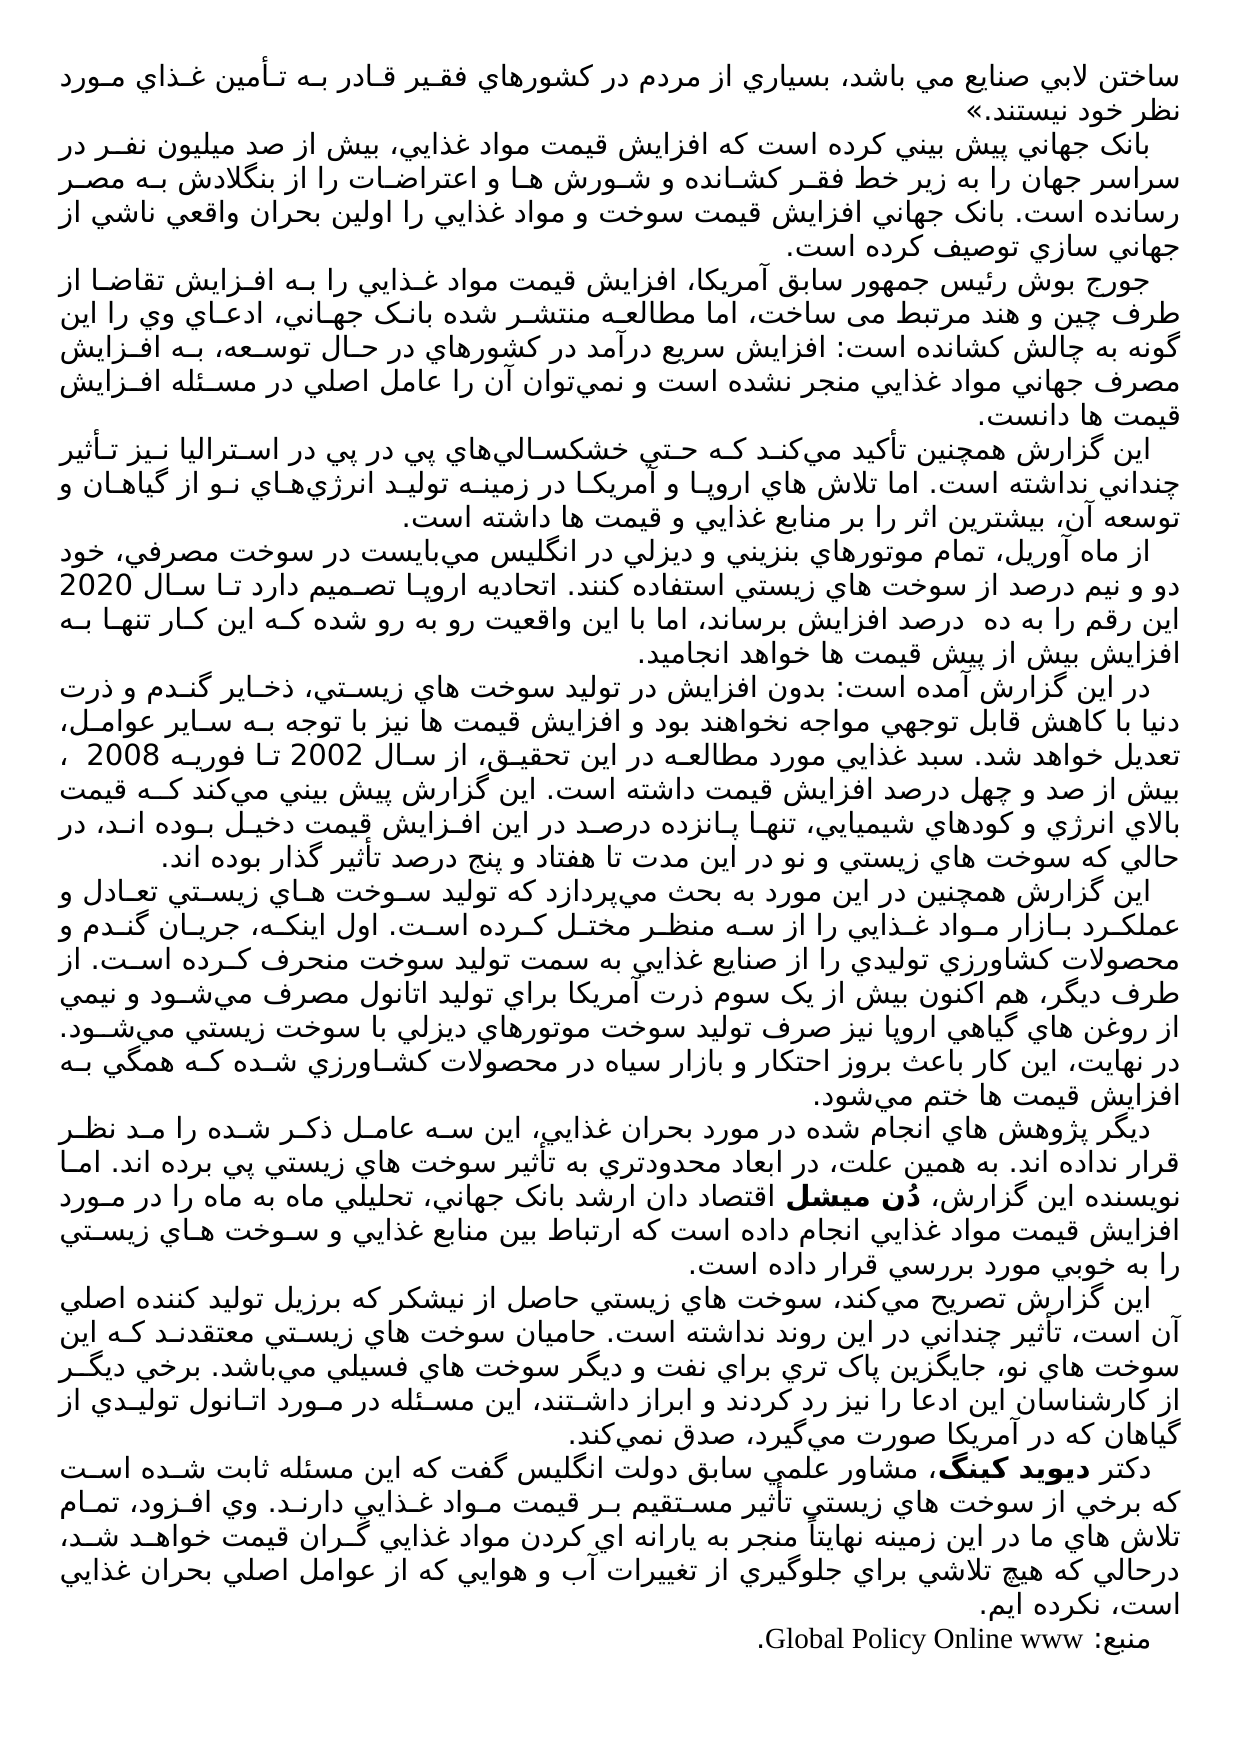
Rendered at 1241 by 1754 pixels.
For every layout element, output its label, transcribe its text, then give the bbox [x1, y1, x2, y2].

text اين گزارش تصريح مي‌کند، سوخت هاي زيستي حاصل از نيشکر که برزيل توليد کننده اصلي آن است، تأثير چنداني در اين روند نداشته است. حاميان سوخت هاي زيستي معتقدند که اين سوخت هاي نو، جايگزين پاک تري براي نفت و ديگر سوخت هاي فسيلي مي‌باشد. برخي ديگر از کارشناسان اين ادعا را نيز رد کردند و ابراز داشتند، اين مسئله در مورد اتانول توليدي از گياهان که در آمريکا صورت مي‌گيرد، صدق نمي‌کند. [59, 1282, 1181, 1451]
text در اين گزارش آمده است: بدون افزايش در توليد سوخت هاي زيستي، ذخاير گندم و ذرت دنيا با کاهش قابل توجهي مواجه نخواهند بود و افزايش قيمت ها نيز با توجه به ساير عوامل، تعديل خواهد شد. سبد غذايي مورد مطالعه در اين تحقيق، از سال 2002 تا فوريه 2008 ، بيش از صد و چهل درصد افزايش قيمت داشته است. اين گزارش پيش بيني مي‌کند که قيمت بالاي انرژي و کودهاي شيميايي، تنها پانزده درصد در اين افزايش قيمت دخيل بوده اند، در حالي که سوخت هاي زيستي و نو در اين مدت تا هفتاد و پنج درصد تأثير گذار بوده اند. [59, 670, 1181, 874]
text جورج بوش رئيس جمهور سابق آمريکا، افزايش قيمت مواد غذايي را به افزايش تقاضا از طرف چين و هند مرتبط می ساخت، اما مطالعه منتشر شده بانک جهاني، ادعاي وي را اين گونه به چالش کشانده است: افزايش سريع درآمد در کشورهاي در حال توسعه، به افزايش مصرف جهاني مواد غذايي منجر نشده است و نمي‌توان آن را عامل اصلي در مسئله افزايش قيمت ها دانست. [59, 263, 1181, 433]
text از ماه آوريل، تمام موتورهاي بنزيني و ديزلي در انگليس مي‌بايست در سوخت مصرفي، خود دو و نيم درصد از سوخت هاي زيستي استفاده کنند. اتحاديه اروپا تصميم دارد تا سال 2020 اين رقم را به ده درصد افزايش برساند، اما با اين واقعيت رو به رو شده که اين کار تنها به افزايش بيش از پيش قيمت ها خواهد انجاميد. [59, 534, 1181, 670]
text اين گزارش همچنين در اين مورد به بحث مي‌پردازد که توليد سوخت هاي زيستي تعادل و عملکرد بازار مواد غذايي را از سه منظر مختل کرده است. اول اينکه، جريان گندم و محصولات کشاورزي توليدي را از صنايع غذايي به سمت توليد سوخت منحرف کرده است. از طرف ديگر، هم اکنون بيش از يک سوم ذرت آمريکا براي توليد اتانول مصرف مي‌شود و نيمي از روغن هاي گياهي اروپا نيز صرف توليد سوخت موتورهاي ديزلي با سوخت زيستي مي‌شود. در نهايت، اين کار باعث بروز احتکار و بازار سياه در محصولات کشاورزي شده که همگي به افزايش قيمت ها ختم مي‌شود. [59, 874, 1181, 1112]
text دکتر ديويد کينگ، مشاور علمي سابق دولت انگليس گفت که اين مسئله ثابت شده است که برخي از سوخت هاي زيستي تأثير مستقيم بر قيمت مواد غذايي دارند. وي افزود، تمام تلاش هاي ما در اين زمينه نهايتاً منجر به يارانه اي کردن مواد غذايي گران قيمت خواهد شد، درحالي که هيچ تلاشي براي جلوگيري از تغييرات آب و هوايي که از عوامل اصلي بحران غذايي است، نکرده ايم. [59, 1451, 1181, 1621]
text ديگر پژوهش هاي انجام شده در مورد بحران غذايي، اين سه عامل ذکر شده را مد نظر قرار نداده اند. به همين علت، در ابعاد محدودتري به تأثير سوخت هاي زيستي پي برده اند. اما نويسنده اين گزارش، دُن ميشل اقتصاد دان ارشد بانک جهاني، تحليلي ماه به ماه را در مورد افزايش قيمت مواد غذايي انجام داده است که ارتباط بين منابع غذايي و سوخت هاي زيستي را به خوبي مورد بررسي قرار داده است. [59, 1112, 1181, 1282]
text بانک جهاني پيش بيني کرده است که افزايش قيمت مواد غذايي، بيش از صد ميليون نفر در سراسر جهان را به زير خط فقر کشانده و شورش ها و اعتراضات را از بنگلادش به مصر رسانده است. بانک جهاني افزايش قيمت سوخت و مواد غذايي را اولين بحران واقعي ناشي از جهاني سازي توصيف کرده است. [59, 127, 1181, 263]
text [59, 59, 1181, 127]
text منبع: Global Policy Online www. [59, 1621, 1181, 1655]
text اين گزارش همچنين تأکيد مي‌کند که حتي خشکسالي‌هاي پي در پي در استراليا نيز تأثير چنداني نداشته است. اما تلاش هاي اروپا و آمريکا در زمينه توليد انرژي‌هاي نو از گياهان و توسعه آن، بيشترين اثر را بر منابع غذايي و قيمت ها داشته است. [59, 433, 1181, 534]
